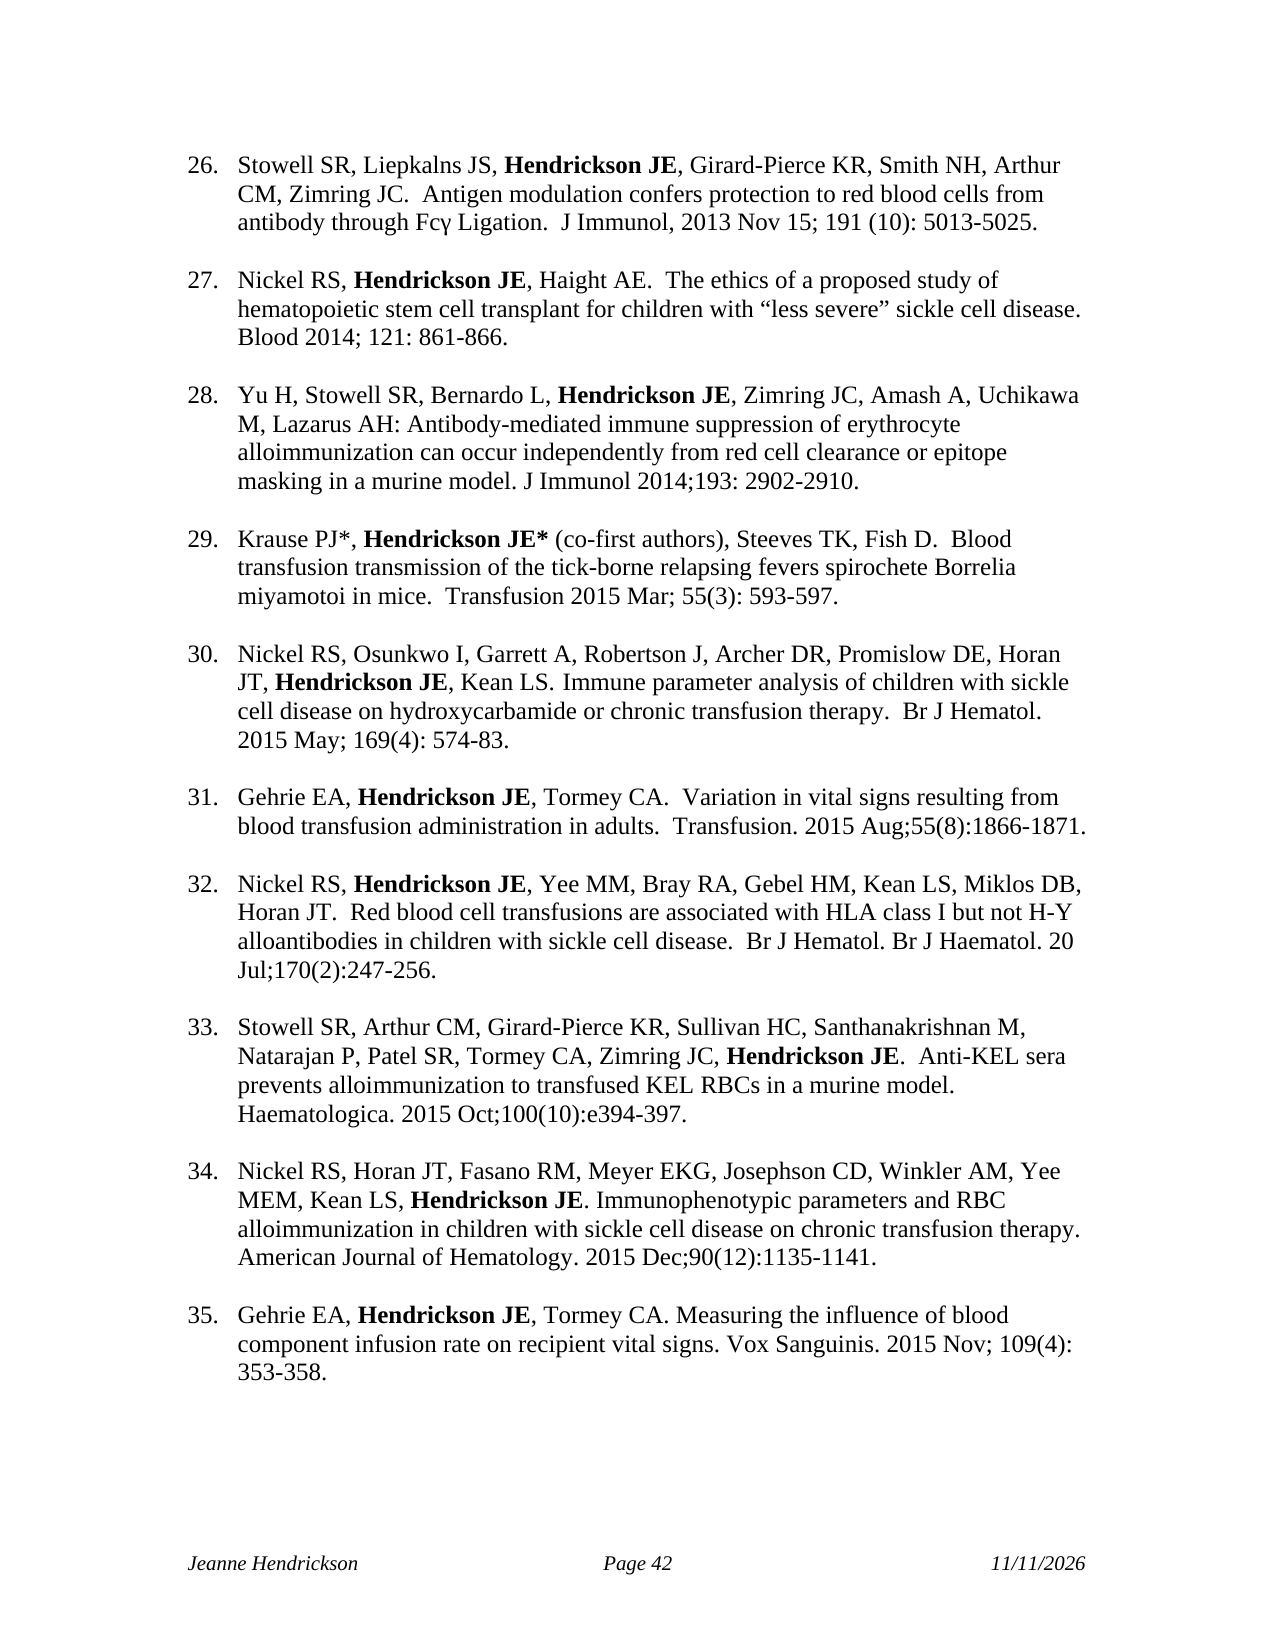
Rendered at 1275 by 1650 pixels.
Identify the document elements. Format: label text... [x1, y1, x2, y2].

list Stowell SR, Arthur CM, Girard-Pierce KR, Sullivan HC, Santhanakrishnan M, Natarajan P, Patel SR, Tormey CA, Zimring JC, Hendrickson JE. Anti-KEL sera prevents alloimmunization to transfused KEL RBCs in a murine model. Haematologica. 2015 Oct;100(10):e394-397. [187, 1012, 1087, 1127]
list Nickel RS, Horan JT, Fasano RM, Meyer EKG, Josephson CD, Winkler AM, Yee MEM, Kean LS, Hendrickson JE. Immunophenotypic parameters and RBC alloimmunization in children with sickle cell disease on chronic transfusion therapy. American Journal of Hematology. 2015 Dec;90(12):1135-1141. [187, 1156, 1087, 1271]
list Gehrie EA, Hendrickson JE, Tormey CA. Measuring the influence of blood component infusion rate on recipient vital signs. Vox Sanguinis. 2015 Nov; 109(4): 353-358. [187, 1300, 1087, 1386]
list Nickel RS, Hendrickson JE, Haight AE. The ethics of a proposed study of hematopoietic stem cell transplant for children with “less severe” sickle cell disease. Blood 2014; 121: 861-866. [187, 265, 1087, 351]
list Nickel RS, Hendrickson JE, Yee MM, Bray RA, Gebel HM, Kean LS, Miklos DB, Horan JT. Red blood cell transfusions are associated with HLA class I but not H-Y alloantibodies in children with sickle cell disease. Br J Hematol. Br J Haematol. 20 Jul;170(2):247-256. [187, 869, 1087, 984]
list Krause PJ*, Hendrickson JE* (co-first authors), Steeves TK, Fish D. Blood transfusion transmission of the tick-borne relapsing fevers spirochete Borrelia miyamotoi in mice. Transfusion 2015 Mar; 55(3): 593-597. [187, 524, 1087, 610]
list Yu H, Stowell SR, Bernardo L, Hendrickson JE, Zimring JC, Amash A, Uchikawa M, Lazarus AH: Antibody-mediated immune suppression of erythrocyte alloimmunization can occur independently from red cell clearance or epitope masking in a murine model. J Immunol 2014;193: 2902-2910. [187, 380, 1087, 495]
list Stowell SR, Liepkalns JS, Hendrickson JE, Girard-Pierce KR, Smith NH, Arthur CM, Zimring JC. Antigen modulation confers protection to red blood cells from antibody through Fcγ Ligation. J Immunol, 2013 Nov 15; 191 (10): 5013-5025. [187, 150, 1087, 236]
list Gehrie EA, Hendrickson JE, Tormey CA. Variation in vital signs resulting from blood transfusion administration in adults. Transfusion. 2015 Aug;55(8):1866-1871. [187, 782, 1087, 840]
list Nickel RS, Osunkwo I, Garrett A, Robertson J, Archer DR, Promislow DE, Horan JT, Hendrickson JE, Kean LS. Immune parameter analysis of children with sickle cell disease on hydroxycarbamide or chronic transfusion therapy. Br J Hematol. 2015 May; 169(4): 574-83. [187, 639, 1087, 754]
